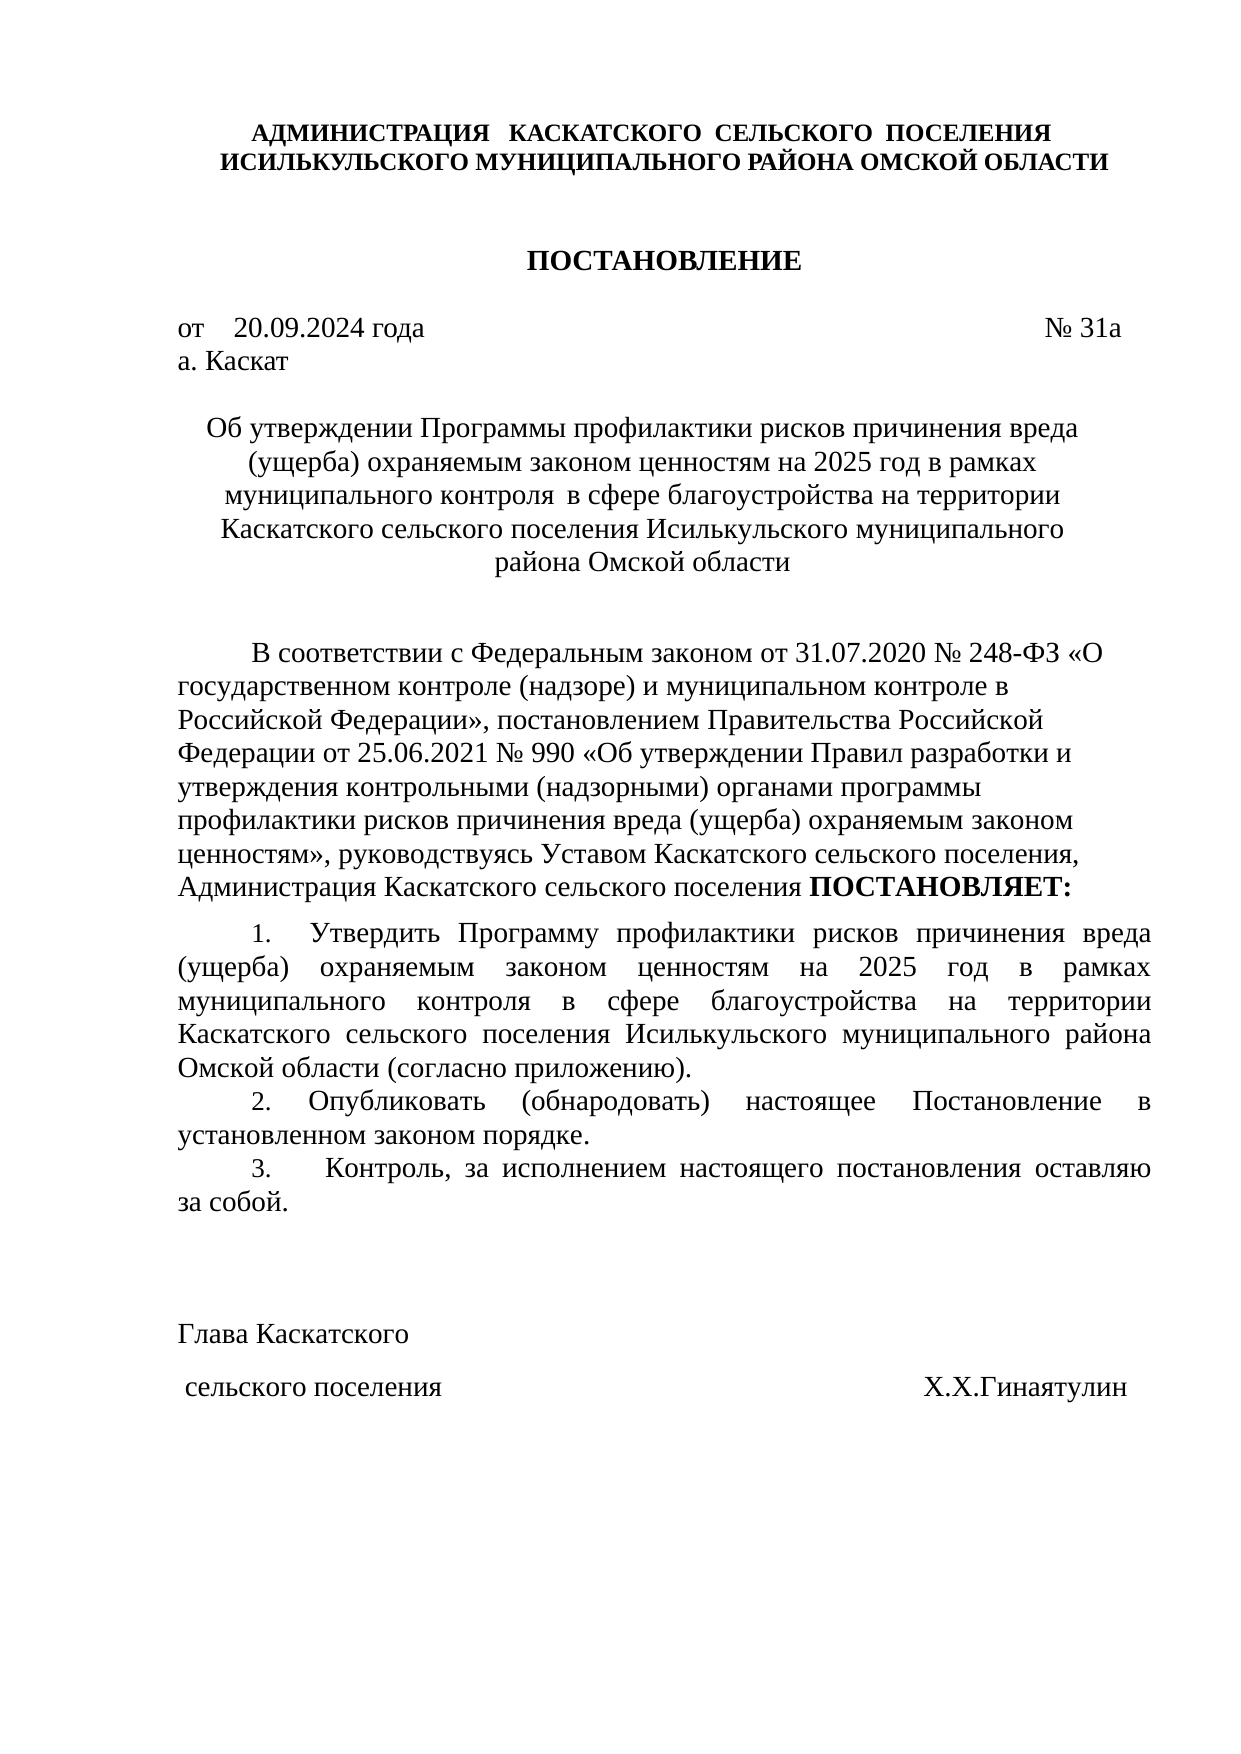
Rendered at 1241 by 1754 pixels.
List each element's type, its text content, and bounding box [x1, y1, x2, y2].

title АДМИНИСТРАЦИЯ КАСКАТСКОГО СЕЛЬСКОГО ПОСЕЛЕНИЯ [177, 118, 1152, 147]
text Глава Каскатского [177, 1316, 1152, 1350]
list Опубликовать (обнародовать) настоящее Постановление в установленном законом порядке. [177, 1083, 1151, 1151]
text от 20.09.2024 года № 31а [177, 310, 1152, 343]
text Об утверждении Программы профилактики рисков причинения вреда (ущерба) охраняемым законом ценностям на 2025 год в рамках муниципального контроля в сфере благоустройства на территории Каскатского сельского поселения Исилькульского муниципального района Омской области [177, 410, 1107, 578]
text ИСИЛЬКУЛЬСКОГО МУНИЦИПАЛЬНОГО РАЙОНА ОМСКОЙ ОБЛАСТИ [177, 147, 1152, 176]
text В соответствии с Федеральным законом от 31.07.2020 № 248-ФЗ «О государственном контроле (надзоре) и муниципальном контроле в Российской Федерации», постановлением Правительства Российской Федерации от 25.06.2021 № 990 «Об утверждении Правил разработки и утверждения контрольными (надзорными) органами программы профилактики рисков причинения вреда (ущерба) охраняемым законом ценностям», руководствуясь Уставом Каскатского сельского поселения, Администрация Каскатского сельского поселения ПОСТАНОВЛЯЕТ: [177, 635, 1151, 903]
text а. Каскат [177, 343, 1152, 377]
text ПОСТАНОВЛЕНИЕ [177, 243, 1152, 276]
list Контроль, за исполнением настоящего постановления оставляю за собой. [177, 1151, 1152, 1218]
list Утвердить Программу профилактики рисков причинения вреда (ущерба) охраняемым законом ценностям на 2025 год в рамках муниципального контроля в сфере благоустройства на территории Каскатского сельского поселения Исилькульского муниципального района Омской области (согласно приложению). [177, 916, 1151, 1083]
text сельского поселения Х.Х.Гинаятулин [177, 1369, 1152, 1402]
